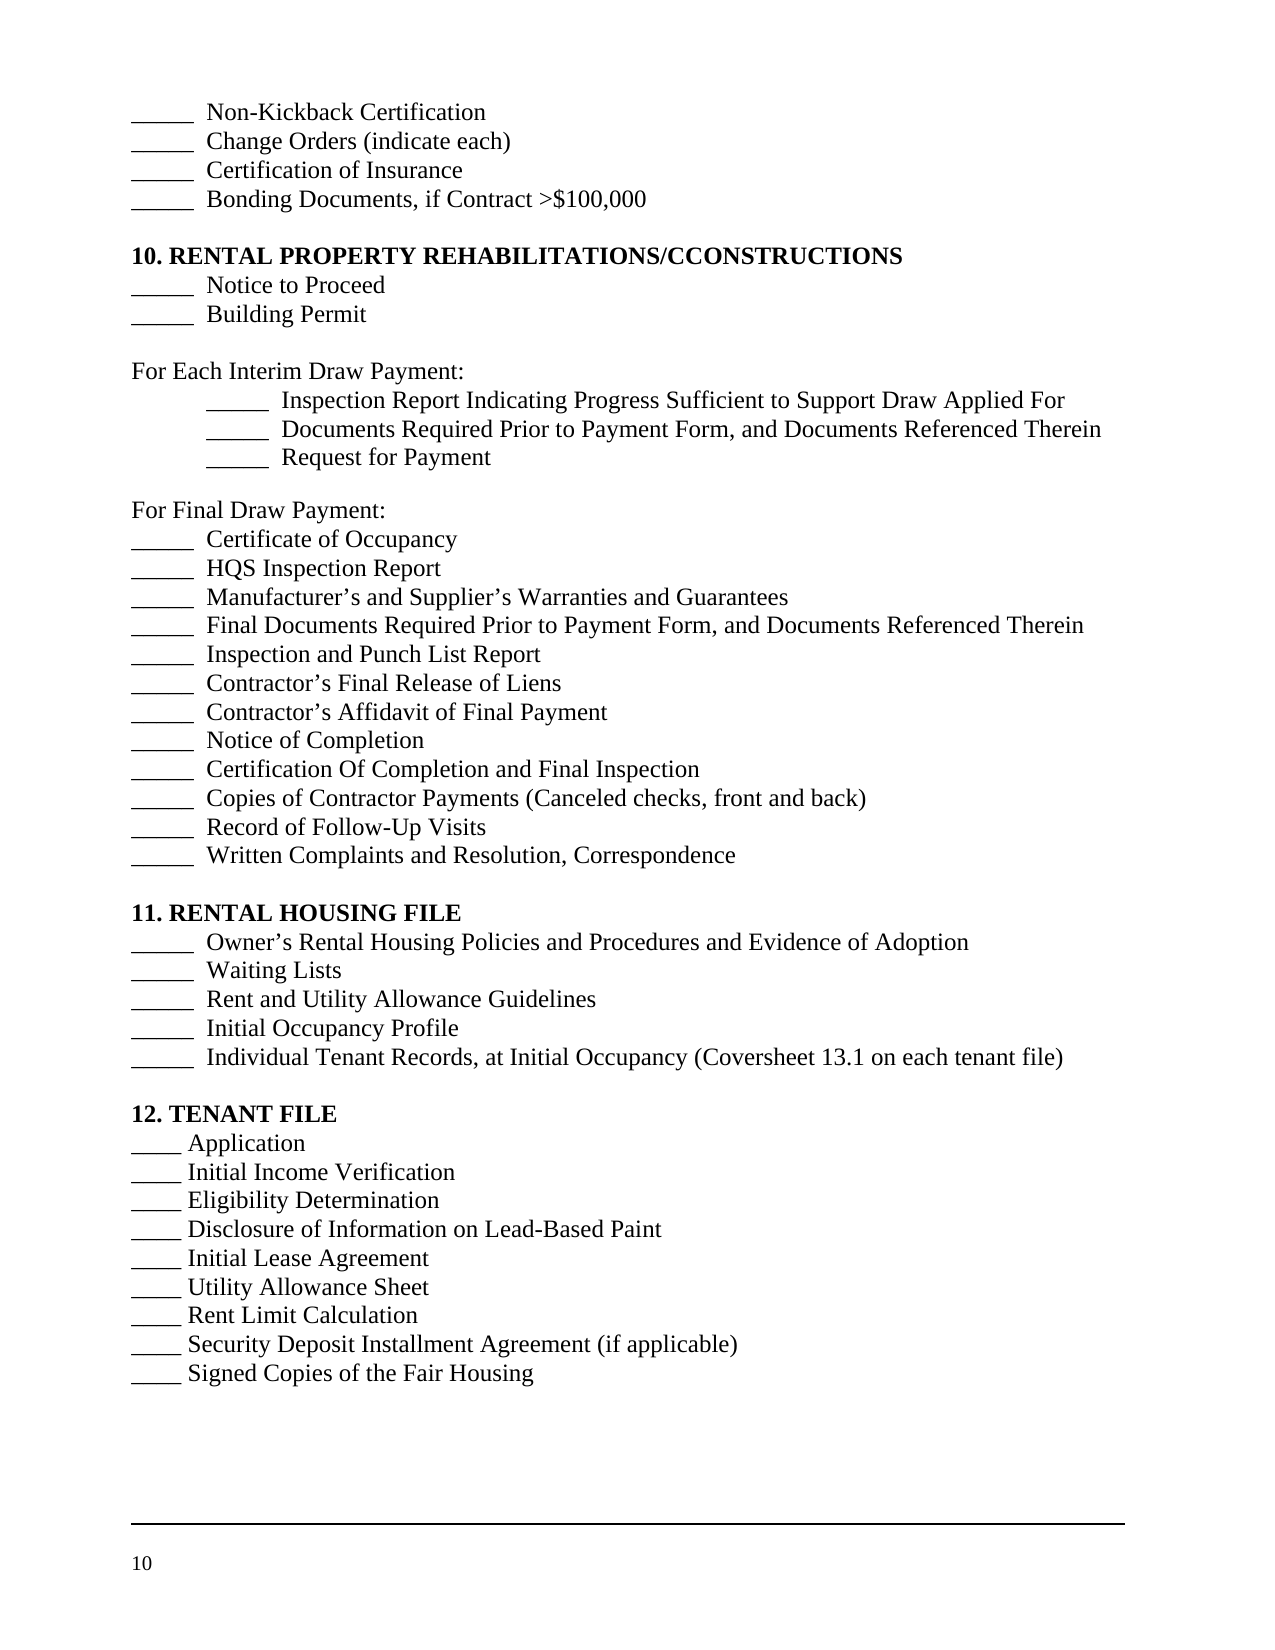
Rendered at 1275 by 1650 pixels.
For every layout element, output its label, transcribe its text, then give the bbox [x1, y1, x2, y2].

text ____ Initial Lease Agreement [131, 1243, 1125, 1272]
text _____ Initial Occupancy Profile [131, 1013, 1125, 1042]
text _____ Rent and Utility Allowance Guidelines [131, 984, 1125, 1013]
text _____ Certificate of Occupancy [131, 524, 1125, 553]
text _____ Inspection and Punch List Report [131, 639, 1125, 668]
text _____ Bonding Documents, if Contract >$100,000 [131, 184, 1125, 212]
text _____ Change Orders (indicate each) [131, 126, 1125, 155]
text ____ Eligibility Determination [131, 1185, 1125, 1214]
text 10. RENTAL PROPERTY REHABILITATIONS/CCONSTRUCTIONS [131, 241, 1125, 270]
text _____ Contractor’s Final Release of Liens [131, 668, 1125, 697]
text _____ Certification Of Completion and Final Inspection [131, 754, 1125, 783]
text ____ Signed Copies of the Fair Housing [131, 1358, 1125, 1387]
text _____ Individual Tenant Records, at Initial Occupancy (Coversheet 13.1 on each tenant file) [131, 1042, 1125, 1070]
text ____ Rent Limit Calculation [131, 1300, 1125, 1329]
text _____ Certification of Insurance [131, 155, 1125, 184]
text _____ Written Complaints and Resolution, Correspondence [131, 840, 1125, 869]
text _____ Building Permit [131, 299, 1125, 327]
text _____ HQS Inspection Report [131, 553, 1125, 582]
text _____ Documents Required Prior to Payment Form, and Documents Referenced Therein [131, 414, 1125, 442]
text _____ Record of Follow-Up Visits [131, 812, 1125, 840]
text ____ Disclosure of Information on Lead-Based Paint [131, 1214, 1125, 1243]
text _____ Waiting Lists [131, 955, 1125, 984]
text ____ Application [131, 1128, 1125, 1157]
text _____ Notice to Proceed [131, 270, 1125, 299]
text For Final Draw Payment: [131, 495, 1125, 524]
text 12. TENANT FILE [131, 1099, 1125, 1128]
text _____ Manufacturer’s and Supplier’s Warranties and Guarantees [131, 582, 1125, 610]
text ____ Initial Income Verification [131, 1157, 1125, 1185]
text ____ Utility Allowance Sheet [131, 1272, 1125, 1300]
text _____ Final Documents Required Prior to Payment Form, and Documents Referenced Therein [131, 610, 1125, 639]
text 11. RENTAL HOUSING FILE [131, 898, 1125, 927]
text _____ Owner’s Rental Housing Policies and Procedures and Evidence of Adoption [131, 927, 1125, 955]
text ____ Security Deposit Installment Agreement (if applicable) [131, 1329, 1125, 1358]
text _____ Inspection Report Indicating Progress Sufficient to Support Draw Applied For [131, 385, 1125, 414]
text _____ Request for Payment [131, 442, 1125, 471]
text _____ Contractor’s Affidavit of Final Payment [131, 697, 1125, 725]
text For Each Interim Draw Payment: [131, 356, 1125, 385]
text _____ Notice of Completion [131, 725, 1125, 754]
text _____ Copies of Contractor Payments (Canceled checks, front and back) [131, 783, 1125, 812]
text _____ Non-Kickback Certification [131, 97, 1125, 126]
